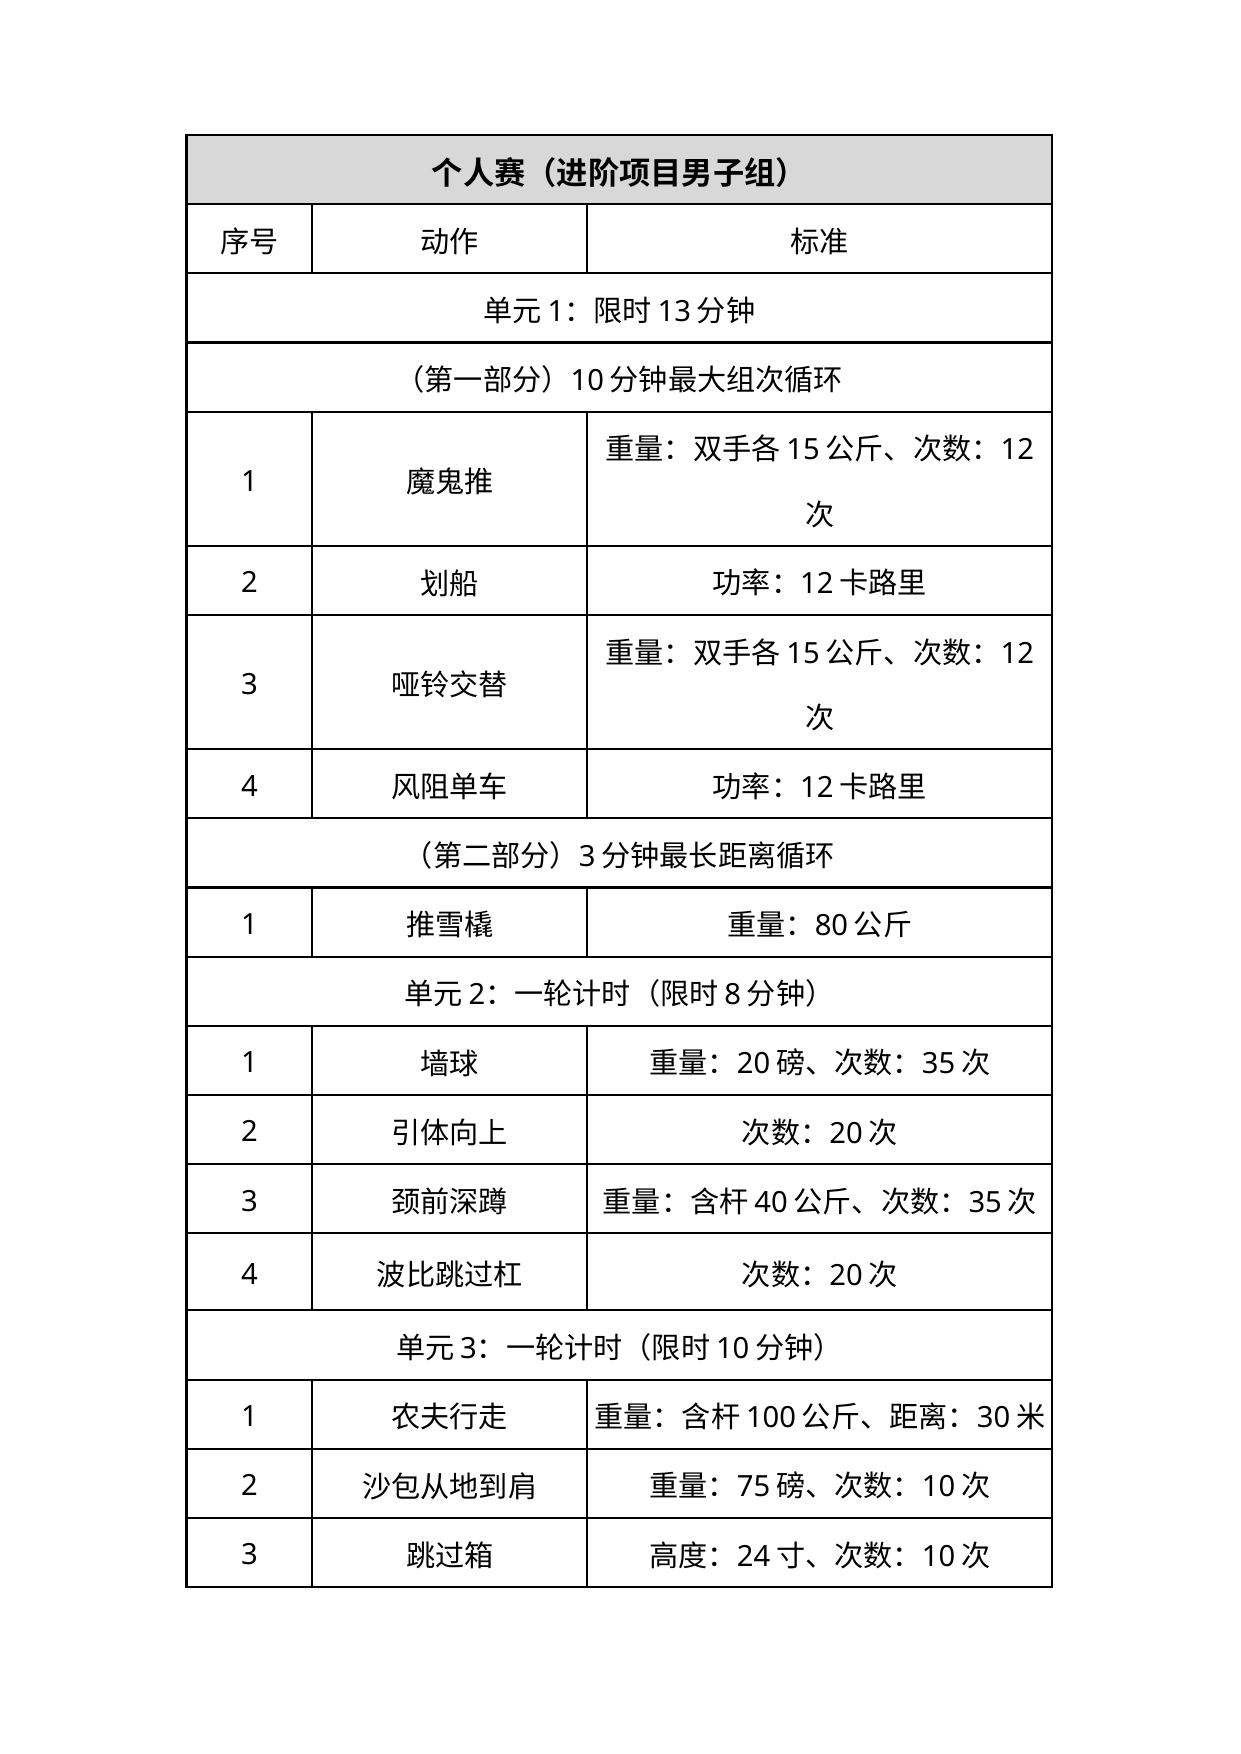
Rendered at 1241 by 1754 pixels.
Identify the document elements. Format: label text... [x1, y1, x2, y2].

table_cell 推雪橇 [313, 889, 586, 956]
table_cell 4 [188, 1234, 311, 1309]
table_cell 序号 [188, 205, 311, 272]
table_cell 1 [188, 1381, 311, 1448]
table_cell 动作 [313, 205, 586, 272]
table_cell 1 [188, 1027, 311, 1094]
table_cell 重量：双手各15公斤、次数：12次 [588, 413, 1051, 545]
table_cell 重量：75磅、次数：10次 [588, 1450, 1051, 1517]
table_cell 重量：双手各15公斤、次数：12次 [588, 616, 1051, 748]
table_cell 沙包从地到肩 [313, 1450, 586, 1517]
table_cell 单元1：限时13分钟 [188, 274, 1051, 341]
table_cell 重量：含杆100公斤、距离：30米 [588, 1381, 1051, 1448]
table_cell （第一部分）10分钟最大组次循环 [188, 344, 1051, 411]
table_cell 单元3：一轮计时（限时10分钟） [188, 1311, 1051, 1378]
table_cell 4 [188, 750, 311, 817]
table_cell 功率：12卡路里 [588, 750, 1051, 817]
table_cell 次数：20次 [588, 1234, 1051, 1309]
table_cell 标准 [588, 205, 1051, 272]
table_cell 2 [188, 1096, 311, 1163]
table_header 个人赛（进阶项目男子组） [188, 136, 1051, 203]
table_cell 风阻单车 [313, 750, 586, 817]
table_cell （第二部分）3分钟最长距离循环 [188, 819, 1051, 886]
table_cell 魔鬼推 [313, 413, 586, 545]
table_cell 颈前深蹲 [313, 1165, 586, 1232]
table_cell 重量：含杆40公斤、次数：35次 [588, 1165, 1051, 1232]
table_cell 1 [188, 413, 311, 545]
table_cell 功率：12卡路里 [588, 547, 1051, 614]
table_cell 哑铃交替 [313, 616, 586, 748]
table_cell 3 [188, 1519, 311, 1586]
table_cell 墙球 [313, 1027, 586, 1094]
table_cell 波比跳过杠 [313, 1234, 586, 1309]
table_cell 划船 [313, 547, 586, 614]
table_cell 跳过箱 [313, 1519, 586, 1586]
table_cell 重量：20磅、次数：35次 [588, 1027, 1051, 1094]
table_cell 3 [188, 616, 311, 748]
table_cell 1 [188, 889, 311, 956]
table_cell 重量：80公斤 [588, 889, 1051, 956]
table_cell 次数：20次 [588, 1096, 1051, 1163]
table_cell 2 [188, 547, 311, 614]
table_cell 3 [188, 1165, 311, 1232]
table_cell 引体向上 [313, 1096, 586, 1163]
table_cell 农夫行走 [313, 1381, 586, 1448]
table_cell 单元2：一轮计时（限时8分钟） [188, 958, 1051, 1025]
table_cell 2 [188, 1450, 311, 1517]
table_cell 高度：24寸、次数：10次 [588, 1519, 1051, 1586]
